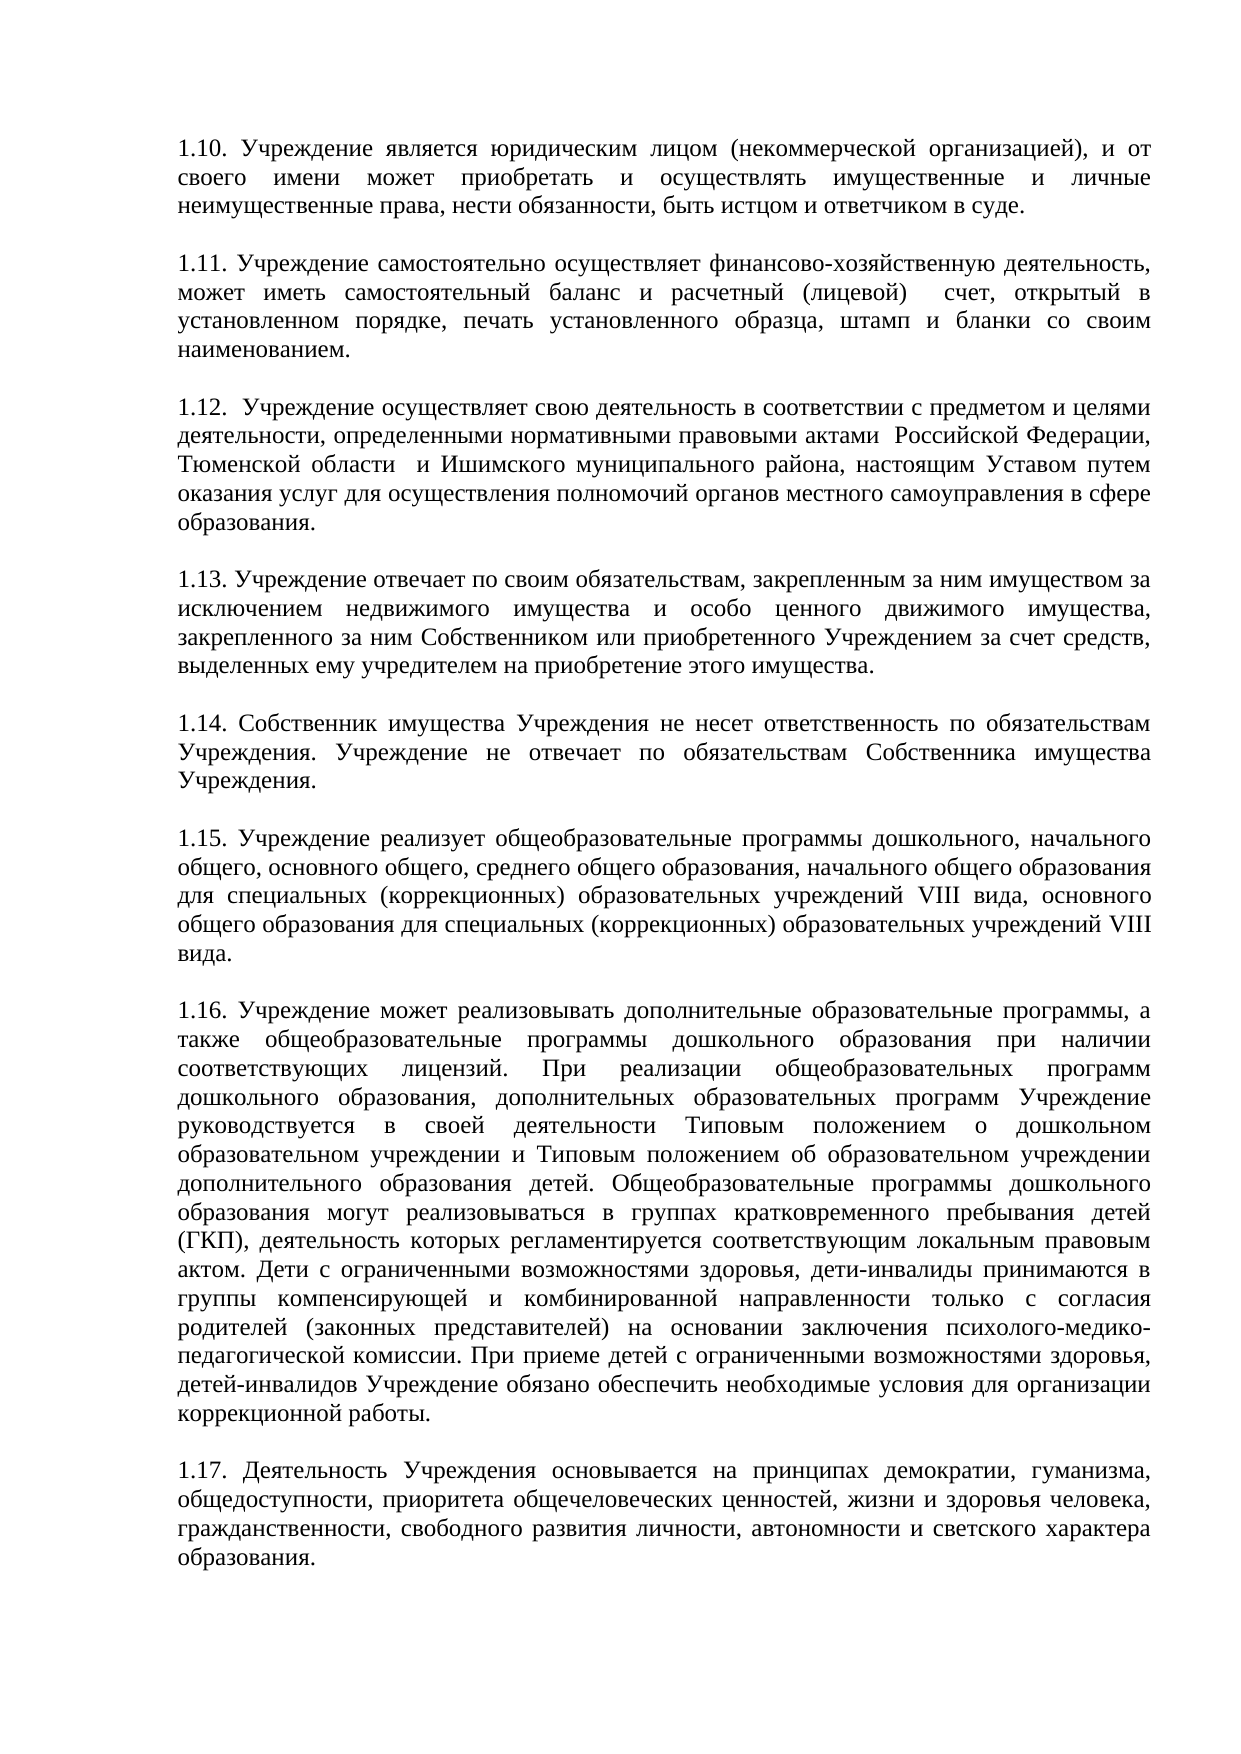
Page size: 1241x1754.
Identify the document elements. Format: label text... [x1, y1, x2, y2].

text 1.13. Учреждение отвечает по своим обязательствам, закрепленным за ним имуществом за исключением недвижимого имущества и особо ценного движимого имущества, закрепленного за ним Собственником или приобретенного Учреждением за счет средств, выделенных ему учредителем на приобретение этого имущества. [177, 564, 1152, 679]
text 1.12. Учреждение осуществляет свою деятельность в соответствии с предметом и целями деятельности, определенными нормативными правовыми актами Российской Федерации, Тюменской области и Ишимского муниципального района, настоящим Уставом путем оказания услуг для осуществления полномочий органов местного самоуправления в сфере образования. [177, 392, 1152, 535]
text 1.15. Учреждение реализует общеобразовательные программы дошкольного, начального общего, основного общего, среднего общего образования, начального общего образования для специальных (коррекционных) образовательных учреждений VIII вида, основного общего образования для специальных (коррекционных) образовательных учреждений VIII вида. [177, 823, 1152, 967]
text 1.17. Деятельность Учреждения основывается на принципах демократии, гуманизма, общедоступности, приоритета общечеловеческих ценностей, жизни и здоровья человека, гражданственности, свободного развития личности, автономности и светского характера образования. [177, 1455, 1152, 1570]
text 1.16. Учреждение может реализовывать дополнительные образовательные программы, а также общеобразовательные программы дошкольного образования при наличии соответствующих лицензий. При реализации общеобразовательных программ дошкольного образования, дополнительных образовательных программ Учреждение руководствуется в своей деятельности Типовым положением о дошкольном образовательном учреждении и Типовым положением об образовательном учреждении дополнительного образования детей. Общеобразовательные программы дошкольного образования могут реализовываться в группах кратковременного пребывания детей (ГКП), деятельность которых регламентируется соответствующим локальным правовым актом. Дети с ограниченными возможностями здоровья, дети-инвалиды принимаются в группы компенсирующей и комбинированной направленности только с согласия родителей (законных представителей) на основании заключения психолого-медико-педагогической комиссии. При приеме детей с ограниченными возможностями здоровья, детей-инвалидов Учреждение обязано обеспечить необходимые условия для организации коррекционной работы. [177, 995, 1152, 1427]
text 1.10. Учреждение является юридическим лицом (некоммерческой организацией), и от своего имени может приобретать и осуществлять имущественные и личные неимущественные права, нести обязанности, быть истцом и ответчиком в суде. [177, 133, 1152, 219]
text 1.14. Собственник имущества Учреждения не несет ответственность по обязательствам Учреждения. Учреждение не отвечает по обязательствам Собственника имущества Учреждения. [177, 708, 1152, 794]
text 1.11. Учреждение самостоятельно осуществляет финансово-хозяйственную деятельность, может иметь самостоятельный баланс и расчетный (лицевой) счет, открытый в установленном порядке, печать установленного образца, штамп и бланки со своим наименованием. [177, 248, 1152, 363]
